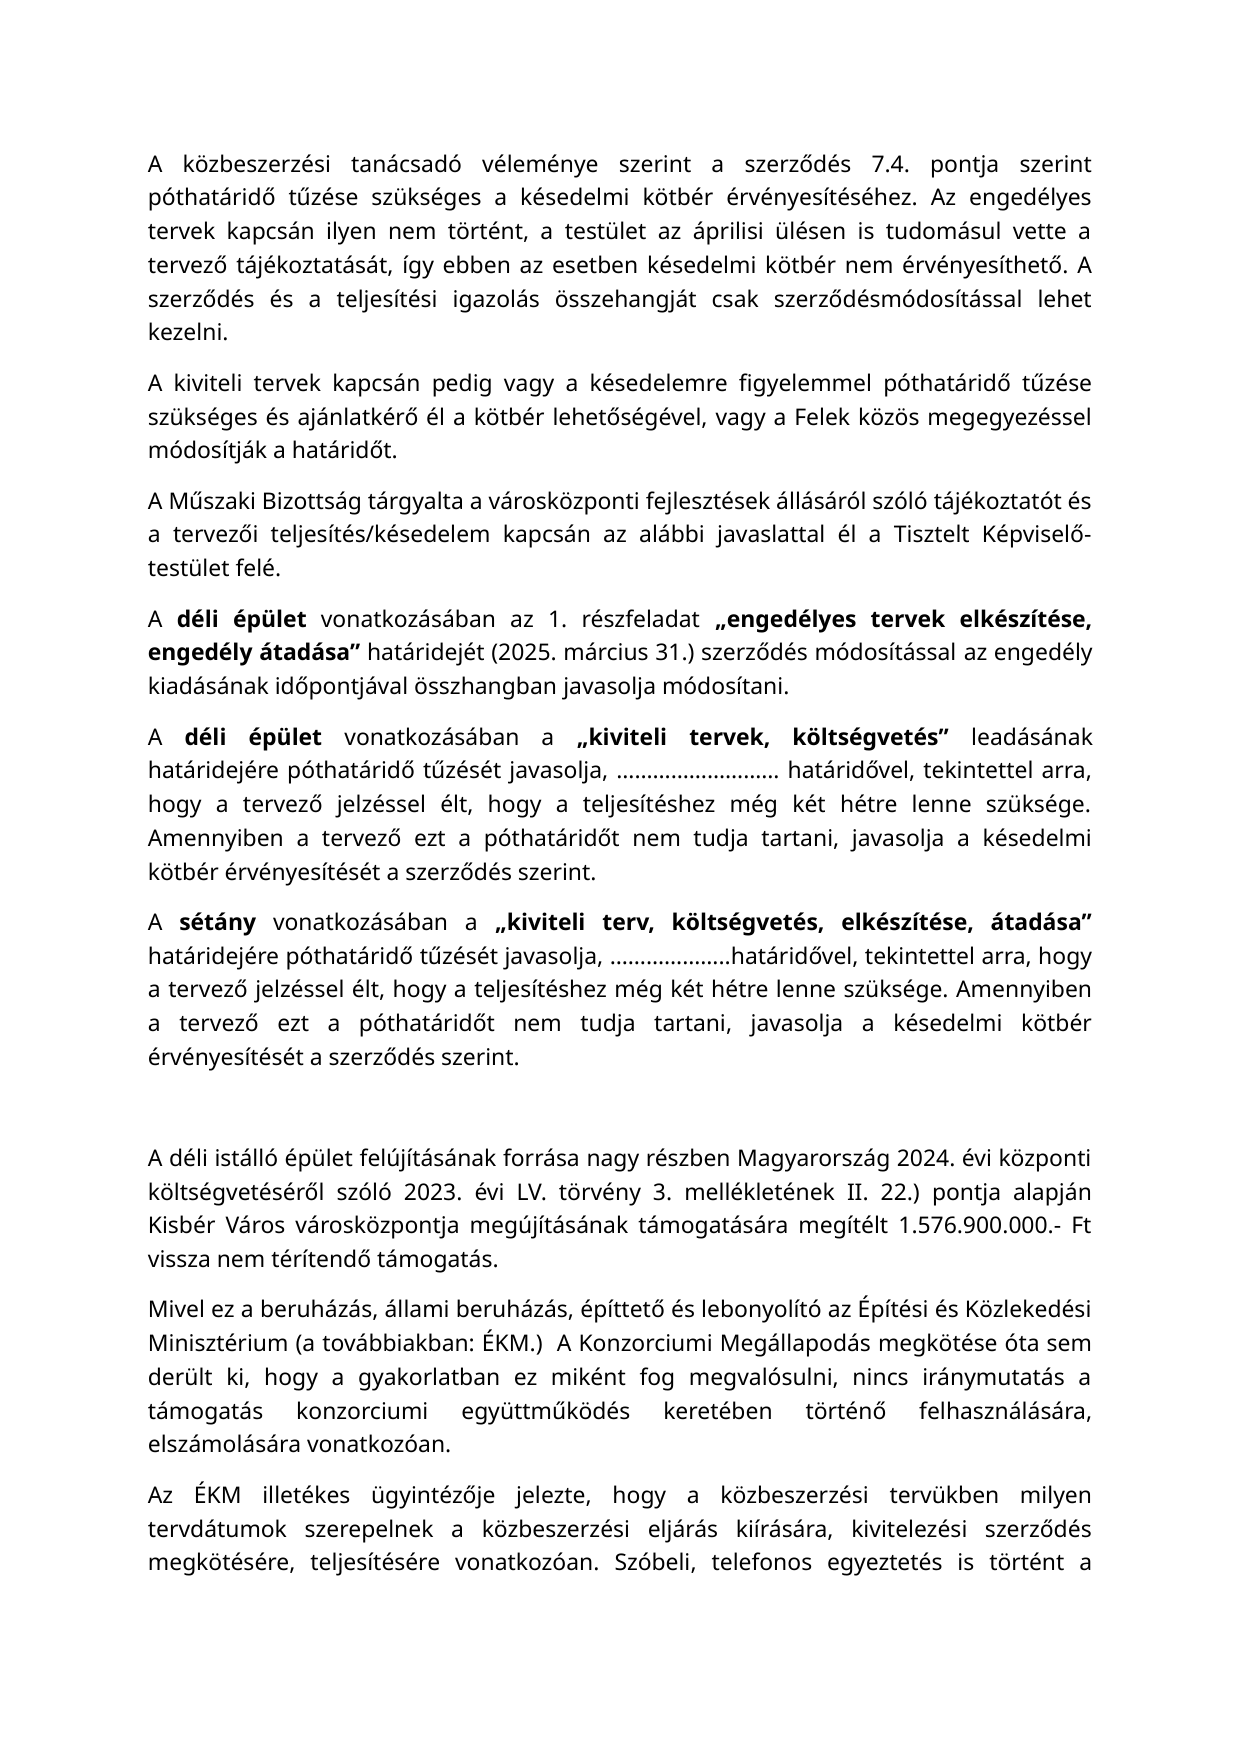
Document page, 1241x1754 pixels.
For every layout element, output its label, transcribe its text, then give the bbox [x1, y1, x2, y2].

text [148, 1479, 1093, 1578]
text A déli épület vonatkozásában az 1. részfeladat „engedélyes tervek elkészítése, engedély átadása” határidejét (2025. március 31.) szerződés módosítással az engedély kiadásának időpontjával összhangban javasolja módosítani. [148, 603, 1093, 701]
text A közbeszerzési tanácsadó véleménye szerint a szerződés 7.4. pontja szerint póthatáridő tűzése szükséges a késedelmi kötbér érvényesítéséhez. Az engedélyes tervek kapcsán ilyen nem történt, a testület az áprilisi ülésen is tudomásul vette a tervező tájékoztatását, így ebben az esetben késedelmi kötbér nem érvényesíthető. A szerződés és a teljesítési igazolás összehangját csak szerződésmódosítással lehet kezelni. [148, 148, 1093, 348]
text A déli épület vonatkozásában a „kiviteli tervek, költségvetés” leadásának határidejére póthatáridő tűzését javasolja, ……………………… határidővel, tekintettel arra, hogy a tervező jelzéssel élt, hogy a teljesítéshez még két hétre lenne szüksége. Amennyiben a tervező ezt a póthatáridőt nem tudja tartani, javasolja a késedelmi kötbér érvényesítését a szerződés szerint. [148, 721, 1093, 887]
text A sétány vonatkozásában a „kiviteli terv, költségvetés, elkészítése, átadása” határidejére póthatáridő tűzését javasolja, ………………..határidővel, tekintettel arra, hogy a tervező jelzéssel élt, hogy a teljesítéshez még két hétre lenne szüksége. Amennyiben a tervező ezt a póthatáridőt nem tudja tartani, javasolja a késedelmi kötbér érvényesítését a szerződés szerint. [148, 906, 1093, 1072]
text A déli istálló épület felújításának forrása nagy részben Magyarország 2024. évi központi költségvetéséről szóló 2023. évi LV. törvény 3. mellékletének II. 22.) pontja alapján Kisbér Város városközpontja megújításának támogatására megítélt 1.576.900.000.- Ft vissza nem térítendő támogatás. [148, 1142, 1093, 1274]
text A kiviteli tervek kapcsán pedig vagy a késedelemre figyelemmel póthatáridő tűzése szükséges és ajánlatkérő él a kötbér lehetőségével, vagy a Felek közös megegyezéssel módosítják a határidőt. [148, 367, 1093, 466]
text A Műszaki Bizottság tárgyalta a városközponti fejlesztések állásáról szóló tájékoztatót és a tervezői teljesítés/késedelem kapcsán az alábbi javaslattal él a Tisztelt Képviselő-testület felé. [148, 485, 1093, 583]
text Mivel ez a beruházás, állami beruházás, építtető és lebonyolító az Építési és Közlekedési Minisztérium (a továbbiakban: ÉKM.) A Konzorciumi Megállapodás megkötése óta sem derült ki, hogy a gyakorlatban ez miként fog megvalósulni, nincs iránymutatás a támogatás konzorciumi együttműködés keretében történő felhasználására, elszámolására vonatkozóan. [148, 1293, 1093, 1460]
